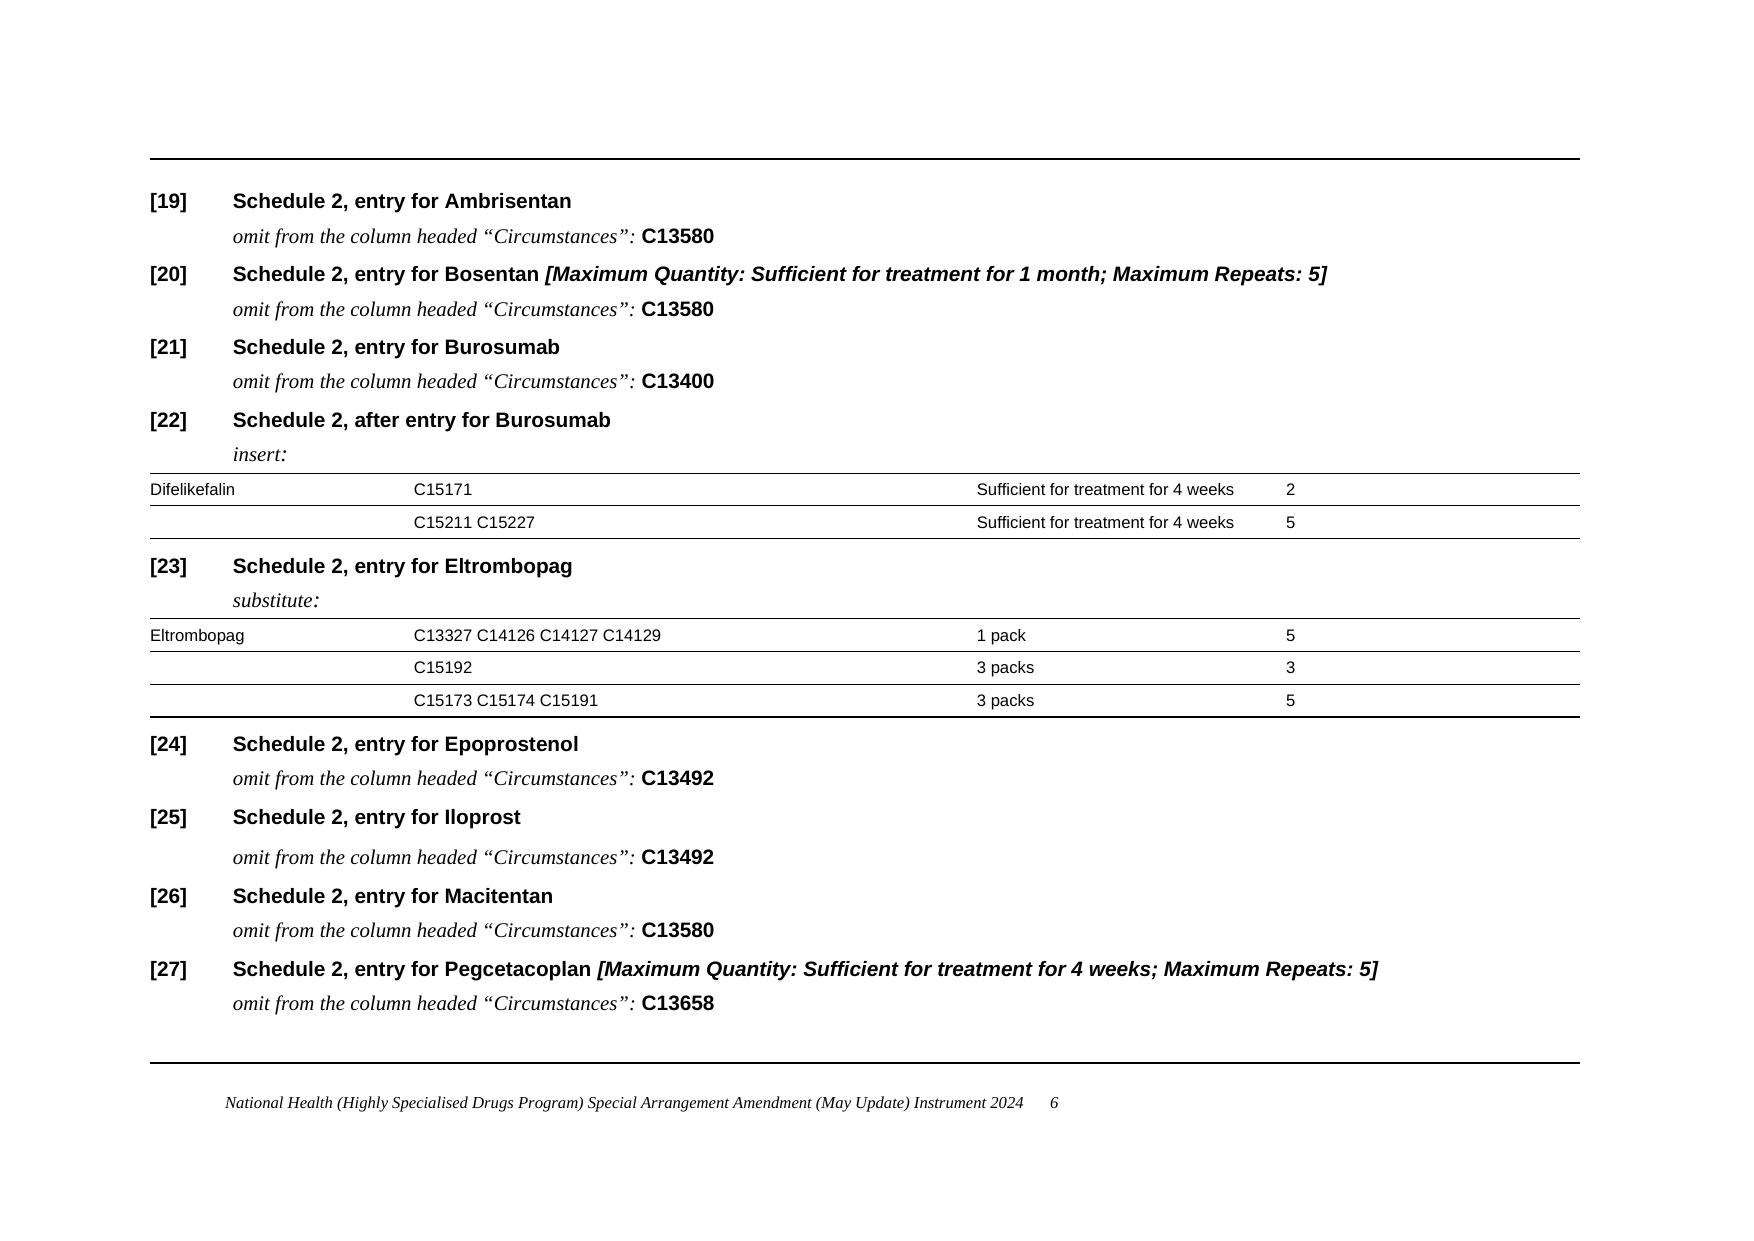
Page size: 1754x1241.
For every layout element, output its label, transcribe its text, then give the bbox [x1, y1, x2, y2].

table_cell C15192 [414, 652, 977, 684]
table_header C15171 [414, 474, 977, 505]
list Schedule 2, entry for Bosentan [Maximum Quantity: Sufficient for treatment for 1 month; Maximum Repeats: 5] [150, 260, 1580, 287]
table_header 5 [1286, 619, 1580, 651]
text insert: [233, 439, 1580, 466]
table_cell [150, 652, 414, 684]
list Schedule 2, entry for Macitentan [150, 882, 1580, 909]
text omit from the column headed “Circumstances”: C13492 [233, 842, 1580, 869]
table_header C13327 C14126 C14127 C14129 [414, 619, 977, 651]
table_header Sufficient for treatment for 4 weeks [977, 474, 1286, 505]
table_cell 3 packs [977, 685, 1286, 716]
list Schedule 2, entry for Iloprost [150, 803, 1580, 830]
table_cell 3 [1286, 652, 1580, 684]
table_header 1 pack [977, 619, 1286, 651]
table_cell C15211 C15227 [414, 506, 977, 538]
list Schedule 2, entry for Ambrisentan [150, 187, 1580, 214]
table_header 2 [1286, 474, 1580, 505]
table_header Eltrombopag [150, 619, 414, 651]
list Schedule 2, entry for Epoprostenol [150, 730, 1580, 757]
list Schedule 2, entry for Eltrombopag [150, 552, 1580, 579]
text omit from the column headed “Circumstances”: C13658 [233, 988, 1580, 1015]
text substitute: [233, 585, 1580, 612]
table_cell Sufficient for treatment for 4 weeks [977, 506, 1286, 538]
table_cell [150, 685, 414, 716]
table_cell 5 [1286, 685, 1580, 716]
list Schedule 2, after entry for Burosumab [150, 406, 1580, 433]
list Schedule 2, entry for Burosumab [150, 333, 1580, 360]
list Schedule 2, entry for Pegcetacoplan [Maximum Quantity: Sufficient for treatment for 4 weeks; Maximum Repeats: 5] [150, 955, 1580, 982]
table_cell 5 [1286, 506, 1580, 538]
table_cell 3 packs [977, 652, 1286, 684]
table_cell C15173 C15174 C15191 [414, 685, 977, 716]
text omit from the column headed “Circumstances”: C13580 [233, 293, 1580, 321]
text omit from the column headed “Circumstances”: C13580 [233, 915, 1580, 942]
text omit from the column headed “Circumstances”: C13492 [233, 763, 1580, 790]
text omit from the column headed “Circumstances”: C13400 [233, 366, 1580, 393]
table_header Difelikefalin [150, 474, 414, 505]
text omit from the column headed “Circumstances”: C13580 [233, 221, 1580, 248]
table_cell [150, 506, 414, 538]
